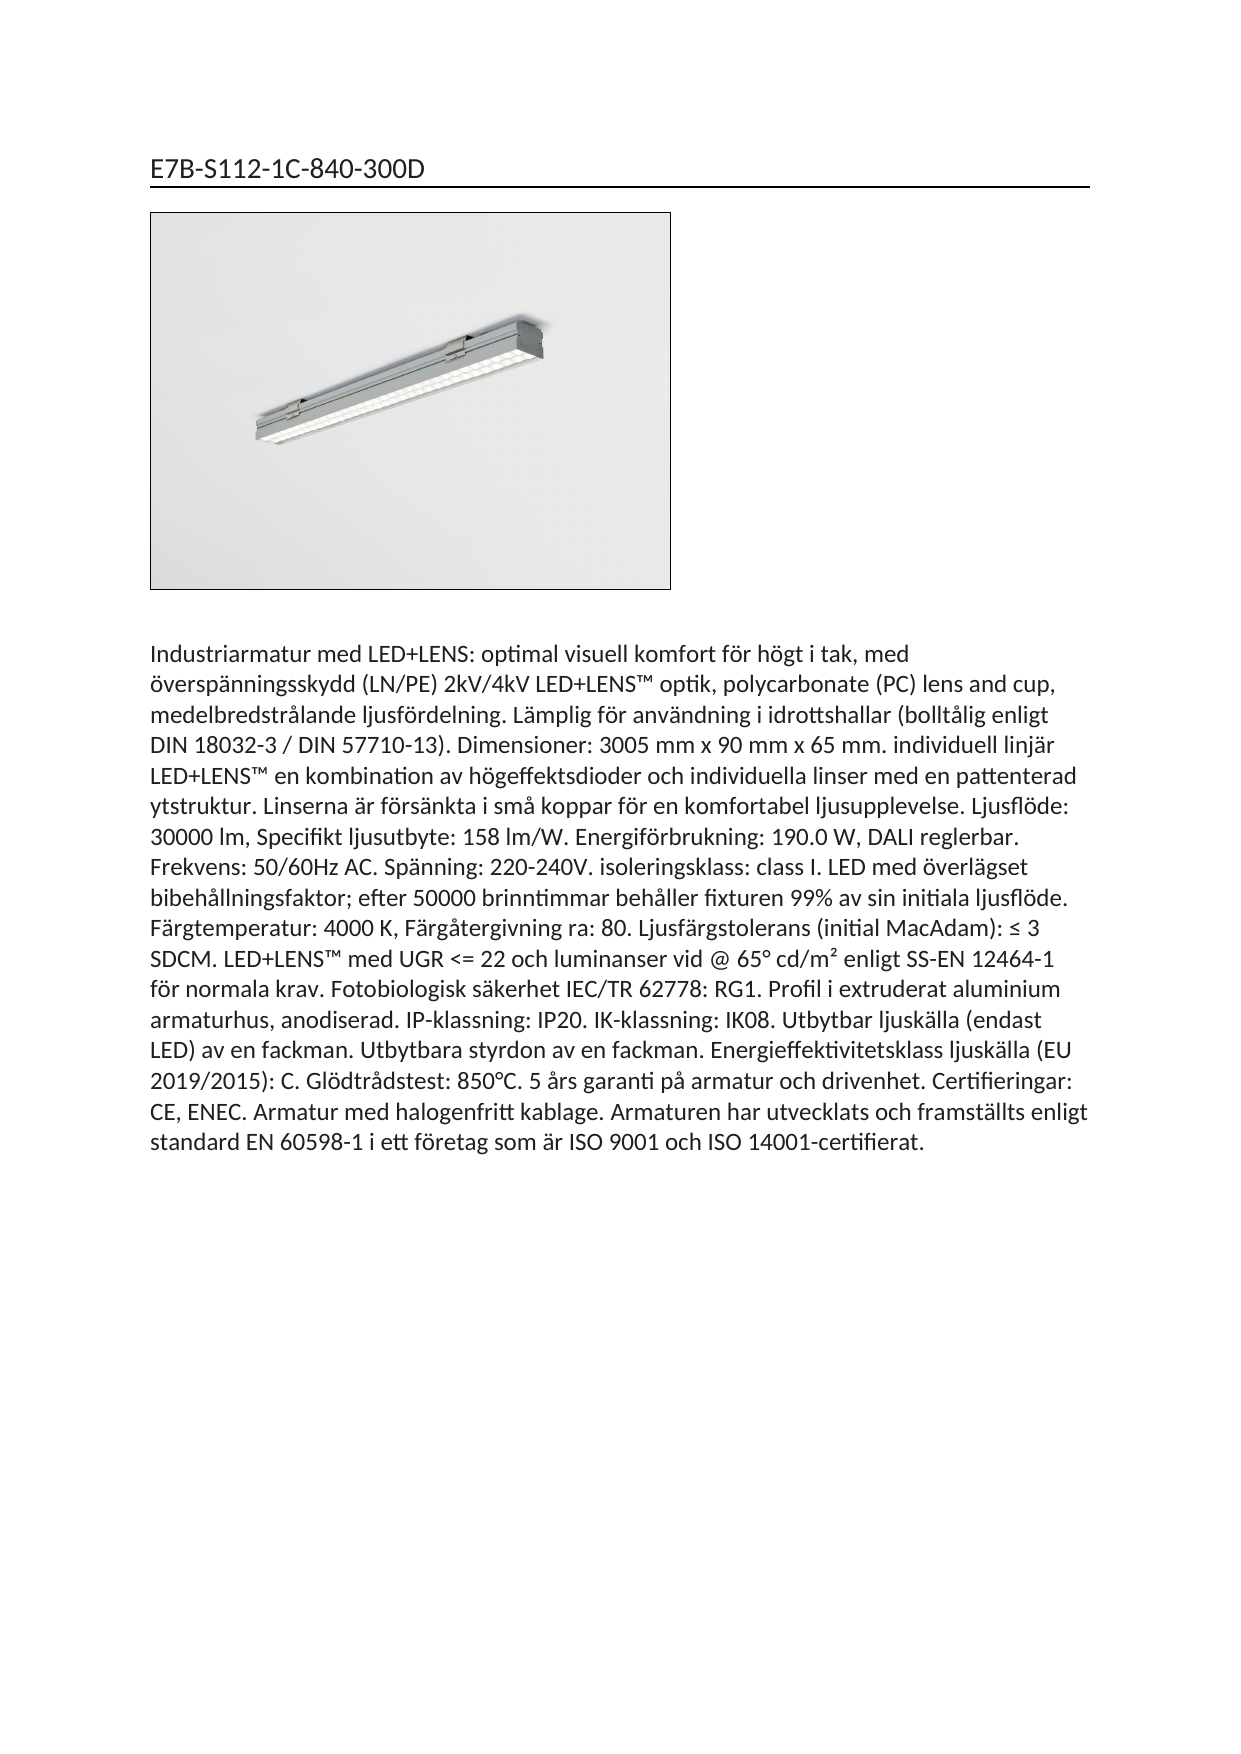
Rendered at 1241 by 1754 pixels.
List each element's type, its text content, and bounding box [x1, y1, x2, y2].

picture [151, 213, 670, 589]
text E7B-S112-1C-840-300D [150, 150, 1090, 186]
text Industriarmatur med LED+LENS: optimal visuell komfort för högt i tak, med överspänningsskydd (LN/PE) 2kV/4kV LED+LENS™ optik, polycarbonate (PC) lens and cup, medelbredstrålande ljusfördelning. Lämplig för användning i idrottshallar (bolltålig enligt DIN 18032-3 / DIN 57710-13). Dimensioner: 3005 mm x 90 mm x 65 mm. individuell linjär LED+LENS™ en kombination av högeffektsdioder och individuella linser med en pattenterad ytstruktur. Linserna är försänkta i små koppar för en komfortabel ljusupplevelse. Ljusflöde: 30000 lm, Specifikt ljusutbyte: 158 lm/W. Energiförbrukning: 190.0 W, DALI reglerbar. Frekvens: 50/60Hz AC. Spänning: 220-240V. isoleringsklass: class I. LED med överlägset bibehållningsfaktor; efter 50000 brinntimmar behåller fixturen 99% av sin initiala ljusflöde. Färgtemperatur: 4000 K, Färgåtergivning ra: 80. Ljusfärgstolerans (initial MacAdam): ≤ 3 SDCM. LED+LENS™ med UGR <= 22 och luminanser vid @ 65° cd/m² enligt SS-EN 12464-1 för normala krav. Fotobiologisk säkerhet IEC/TR 62778: RG1. Profil i extruderat aluminium armaturhus, anodiserad. IP-klassning: IP20. IK-klassning: IK08. Utbytbar ljuskälla (endast LED) av en fackman. Utbytbara styrdon av en fackman. Energieffektivitetsklass ljuskälla (EU 2019/2015): C. Glödtrådstest: 850°C. 5 års garanti på armatur och drivenhet. Certifieringar: CE, ENEC. Armatur med halogenfritt kablage. Armaturen har utvecklats och framställts enligt standard EN 60598-1 i ett företag som är ISO 9001 och ISO 14001-certifierat. [150, 638, 1090, 1157]
